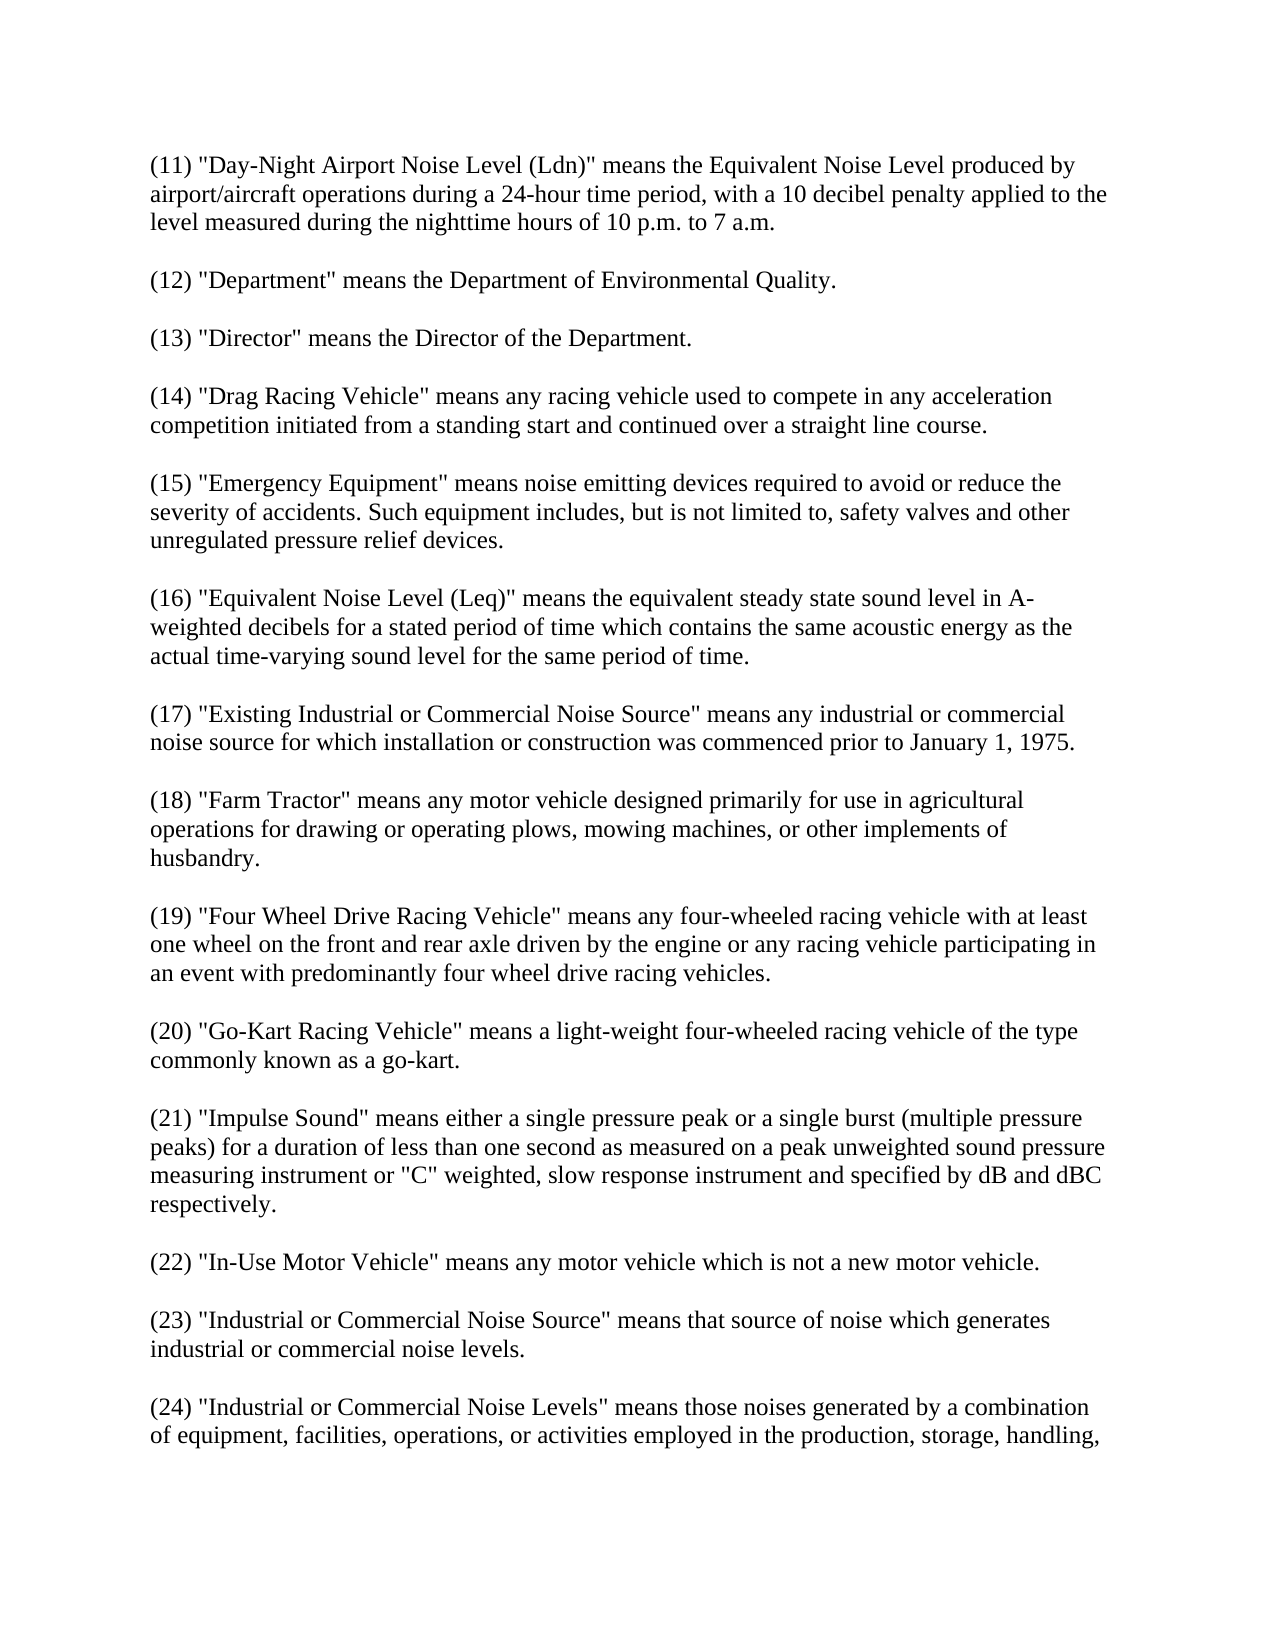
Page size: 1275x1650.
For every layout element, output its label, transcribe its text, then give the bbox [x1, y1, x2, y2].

text (23) "Industrial or Commercial Noise Source" means that source of noise which generates industrial or commercial noise levels. [150, 1305, 1110, 1362]
text (13) "Director" means the Director of the Department. [150, 323, 1110, 352]
text (11) "Day-Night Airport Noise Level (Ldn)" means the Equivalent Noise Level produced by airport/aircraft operations during a 24-hour time period, with a 10 decibel penalty applied to the level measured during the nighttime hours of 10 p.m. to 7 a.m. [150, 150, 1110, 236]
text (21) "Impulse Sound" means either a single pressure peak or a single burst (multiple pressure peaks) for a duration of less than one second as measured on a peak unweighted sound pressure measuring instrument or "C" weighted, slow response instrument and specified by dB and dBC respectively. [150, 1103, 1110, 1218]
text (14) "Drag Racing Vehicle" means any racing vehicle used to compete in any acceleration competition initiated from a standing start and continued over a straight line course. [150, 381, 1110, 439]
text (20) "Go-Kart Racing Vehicle" means a light-weight four-wheeled racing vehicle of the type commonly known as a go-kart. [150, 1016, 1110, 1074]
text (17) "Existing Industrial or Commercial Noise Source" means any industrial or commercial noise source for which installation or construction was commenced prior to January 1, 1975. [150, 699, 1110, 756]
text (16) "Equivalent Noise Level (Leq)" means the equivalent steady state sound level in A-weighted decibels for a stated period of time which contains the same acoustic energy as the actual time-varying sound level for the same period of time. [150, 583, 1110, 669]
text (12) "Department" means the Department of Environmental Quality. [150, 265, 1110, 294]
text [150, 1392, 1110, 1449]
text (22) "In-Use Motor Vehicle" means any motor vehicle which is not a new motor vehicle. [150, 1247, 1110, 1276]
text (18) "Farm Tractor" means any motor vehicle designed primarily for use in agricultural operations for drawing or operating plows, mowing machines, or other implements of husbandry. [150, 785, 1110, 872]
text (19) "Four Wheel Drive Racing Vehicle" means any four-wheeled racing vehicle with at least one wheel on the front and rear axle driven by the engine or any racing vehicle participating in an event with predominantly four wheel drive racing vehicles. [150, 901, 1110, 987]
text (15) "Emergency Equipment" means noise emitting devices required to avoid or reduce the severity of accidents. Such equipment includes, but is not limited to, safety valves and other unregulated pressure relief devices. [150, 468, 1110, 554]
